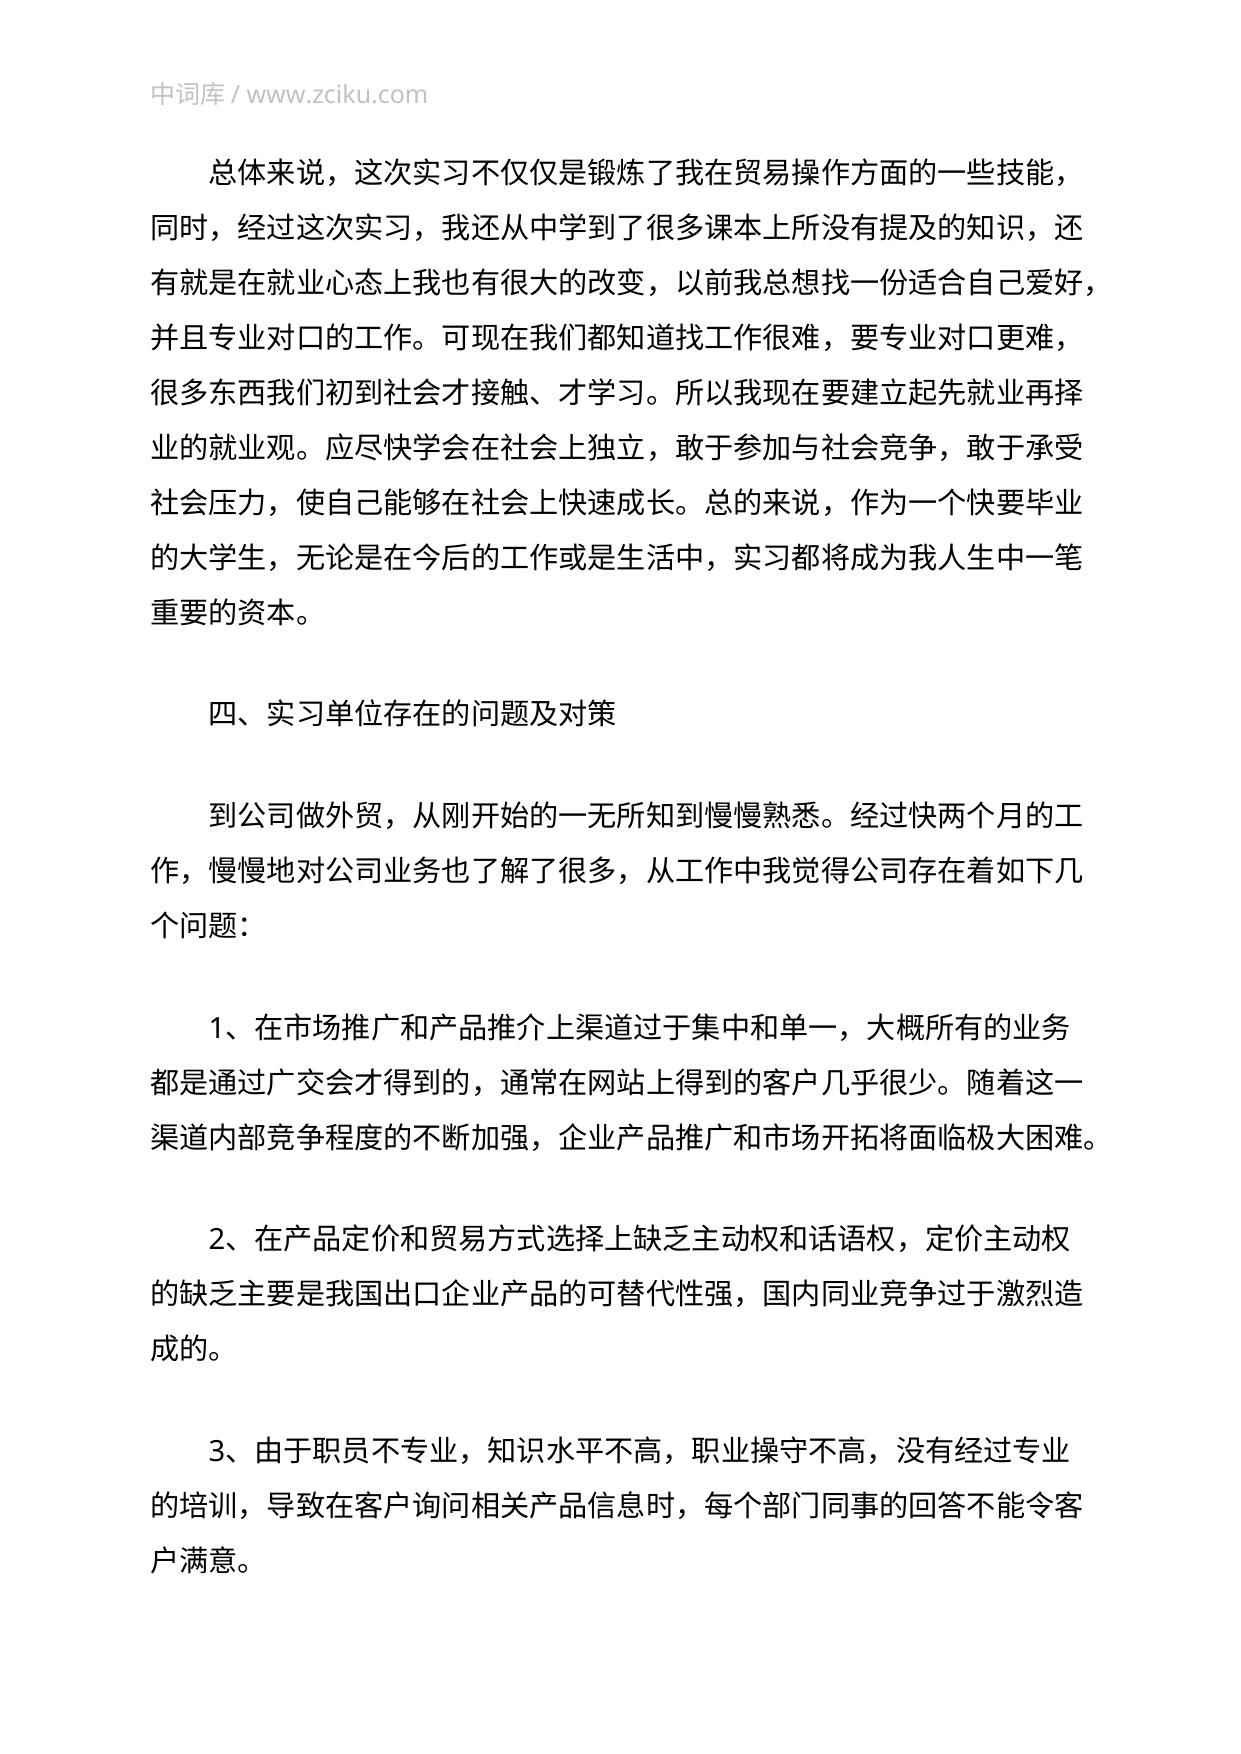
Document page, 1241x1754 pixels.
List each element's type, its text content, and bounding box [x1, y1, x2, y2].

text 2、在产品定价和贸易方式选择上缺乏主动权和话语权，定价主动权的缺乏主要是我国出口企业产品的可替代性强，国内同业竞争过于激烈造成的。 [150, 1216, 1090, 1368]
text 3、由于职员不专业，知识水平不高，职业操守不高，没有经过专业的培训，导致在客户询问相关产品信息时，每个部门同事的回答不能令客户满意。 [150, 1428, 1090, 1580]
text 总体来说，这次实习不仅仅是锻炼了我在贸易操作方面的一些技能，同时，经过这次实习，我还从中学到了很多课本上所没有提及的知识，还有就是在就业心态上我也有很大的改变，以前我总想找一份适合自己爱好，并且专业对口的工作。可现在我们都知道找工作很难，要专业对口更难，很多东西我们初到社会才接触、才学习。所以我现在要建立起先就业再择业的就业观。应尽快学会在社会上独立，敢于参加与社会竞争，敢于承受社会压力，使自己能够在社会上快速成长。总的来说，作为一个快要毕业的大学生，无论是在今后的工作或是生活中，实习都将成为我人生中一笔重要的资本。 [150, 150, 1090, 631]
text 到公司做外贸，从刚开始的一无所知到慢慢熟悉。经过快两个月的工作，慢慢地对公司业务也了解了很多，从工作中我觉得公司存在着如下几个问题： [150, 793, 1090, 945]
text 1、在市场推广和产品推介上渠道过于集中和单一，大概所有的业务都是通过广交会才得到的，通常在网站上得到的客户几乎很少。随着这一渠道内部竞争程度的不断加强，企业产品推广和市场开拓将面临极大困难。 [150, 1004, 1090, 1156]
text 四、实习单位存在的问题及对策 [150, 691, 1090, 733]
